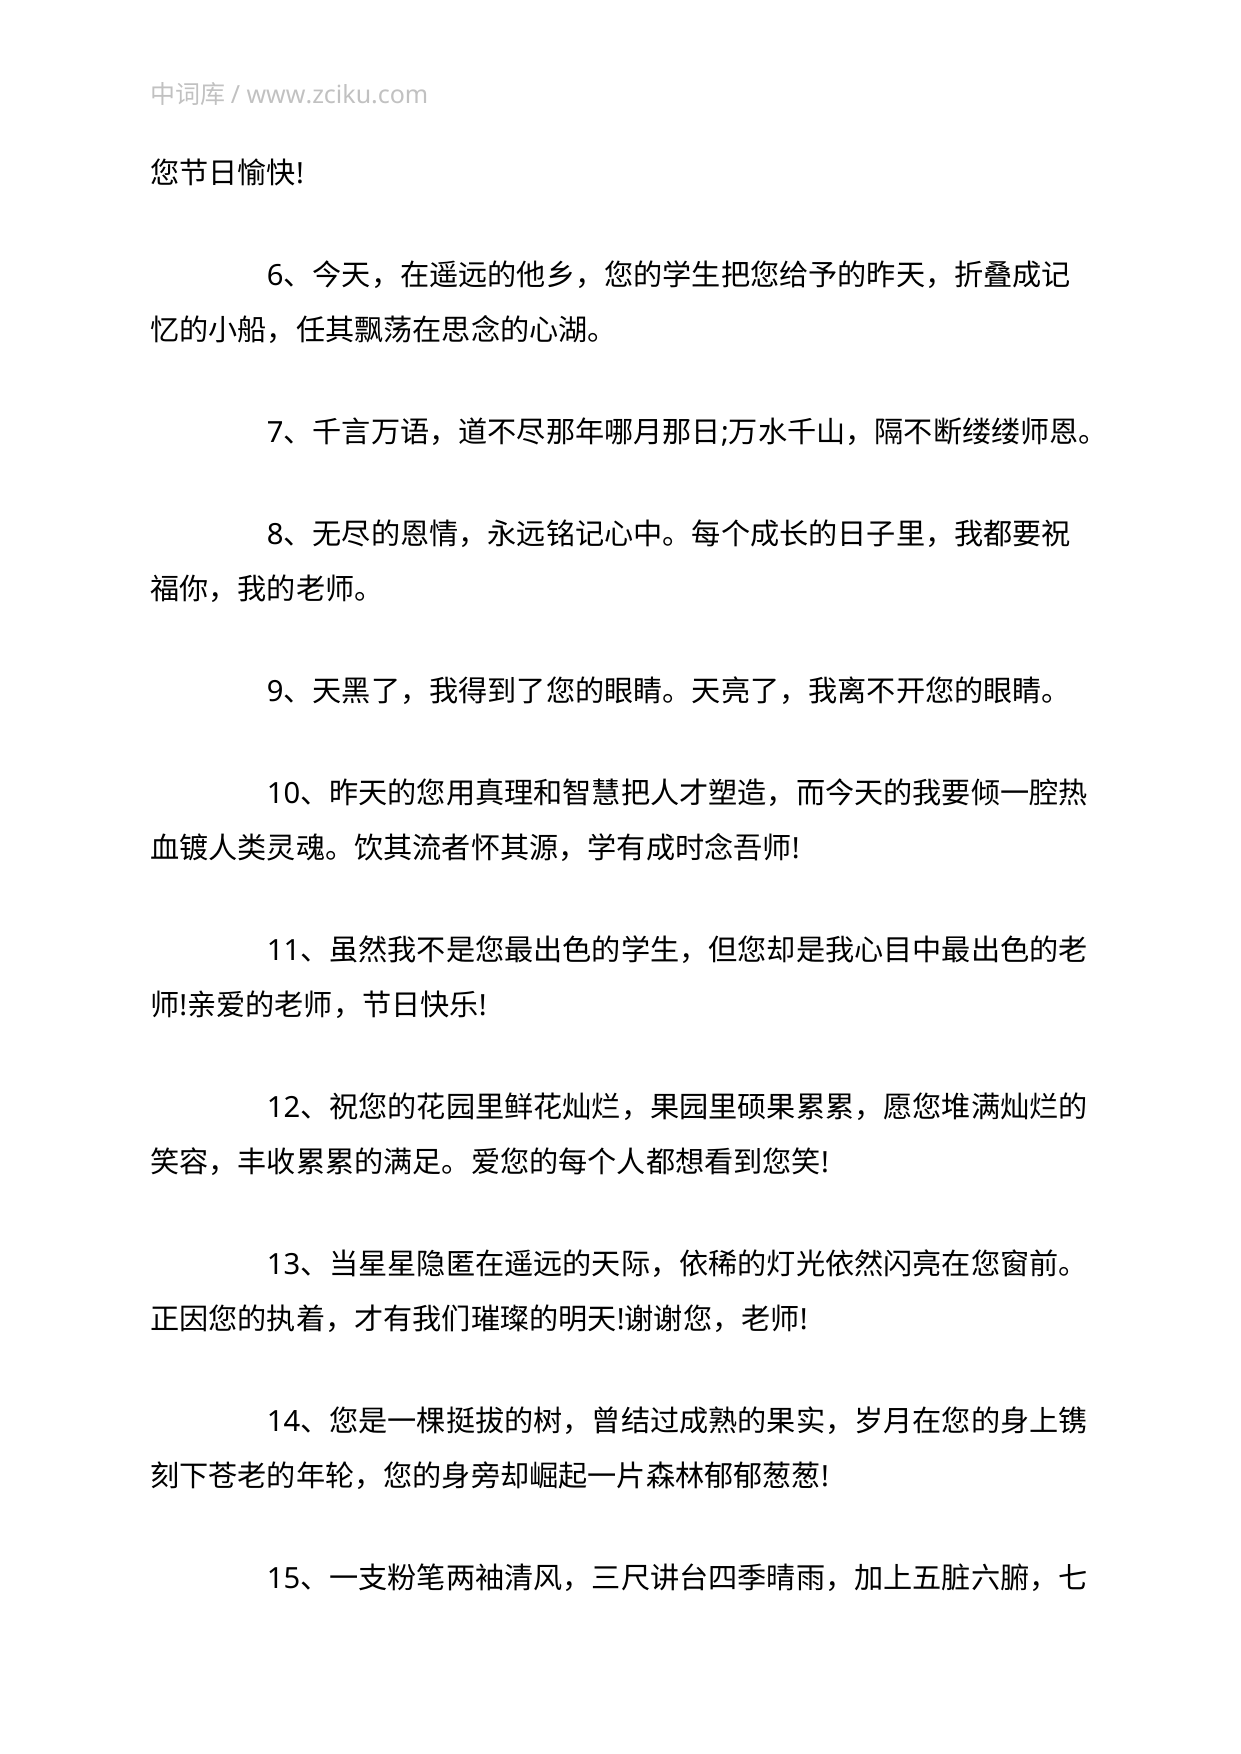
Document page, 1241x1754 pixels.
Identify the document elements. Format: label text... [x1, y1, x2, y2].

text 11、虽然我不是您最出色的学生，但您却是我心目中最出色的老师!亲爱的老师，节日快乐! [150, 926, 1090, 1024]
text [150, 150, 1090, 192]
text 12、祝您的花园里鲜花灿烂，果园里硕果累累，愿您堆满灿烂的笑容，丰收累累的满足。爱您的每个人都想看到您笑! [150, 1083, 1090, 1181]
text 7、千言万语，道不尽那年哪月那日;万水千山，隔不断缕缕师恩。 [150, 409, 1090, 451]
text 9、天黑了，我得到了您的眼睛。天亮了，我离不开您的眼睛。 [150, 667, 1090, 710]
text 10、昨天的您用真理和智慧把人才塑造，而今天的我要倾一腔热血镀人类灵魂。饮其流者怀其源，学有成时念吾师! [150, 769, 1090, 867]
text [150, 1554, 1090, 1597]
text 14、您是一棵挺拔的树，曾结过成熟的果实，岁月在您的身上镌刻下苍老的年轮，您的身旁却崛起一片森林郁郁葱葱! [150, 1397, 1090, 1495]
text 13、当星星隐匿在遥远的天际，依稀的灯光依然闪亮在您窗前。正因您的执着，才有我们璀璨的明天!谢谢您，老师! [150, 1240, 1090, 1338]
text 6、今天，在遥远的他乡，您的学生把您给予的昨天，折叠成记忆的小船，任其飘荡在思念的心湖。 [150, 252, 1090, 349]
text 8、无尽的恩情，永远铭记心中。每个成长的日子里，我都要祝福你，我的老师。 [150, 511, 1090, 608]
